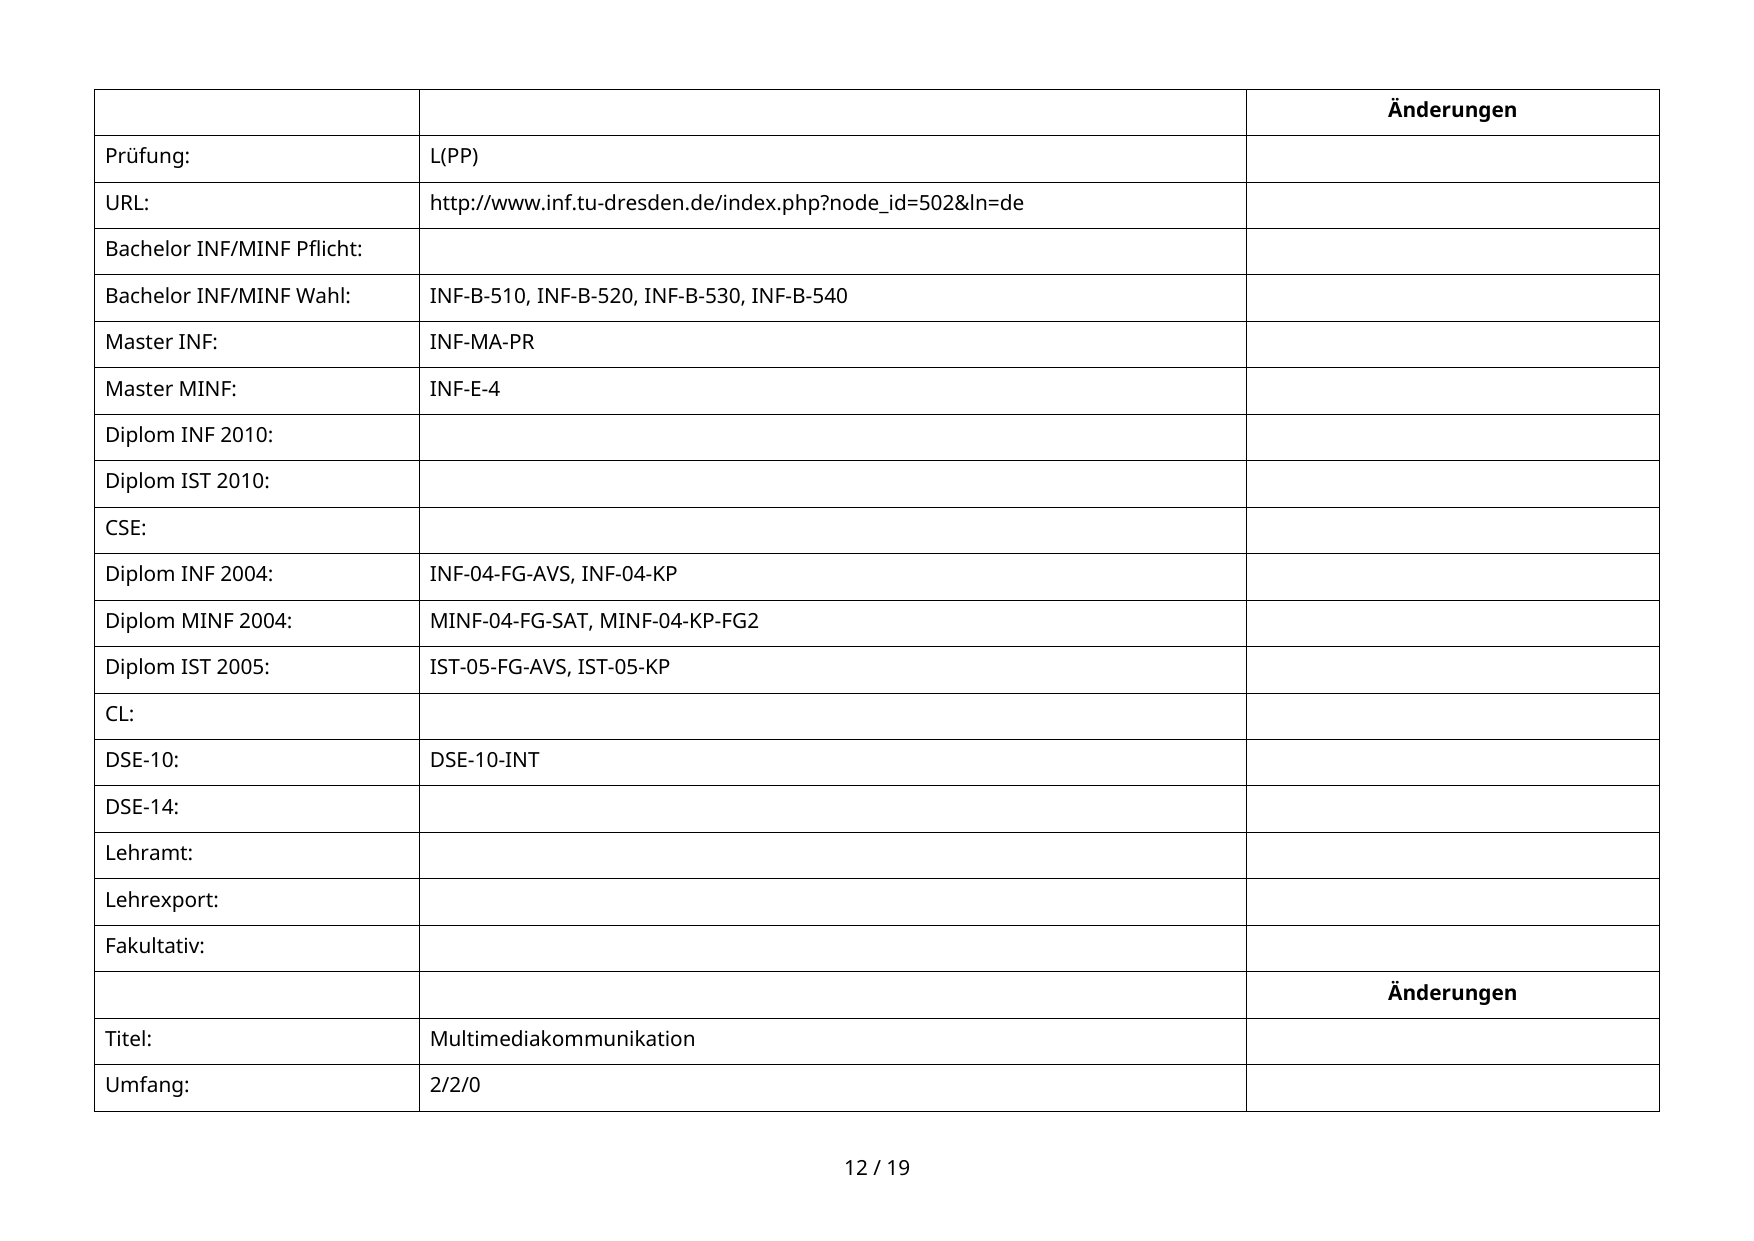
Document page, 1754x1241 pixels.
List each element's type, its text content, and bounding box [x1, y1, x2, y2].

table_cell [1247, 183, 1659, 228]
table_cell Master MINF: [95, 368, 419, 414]
table_cell Fakultativ: [95, 926, 419, 971]
table_cell Master INF: [95, 322, 419, 367]
table_cell [420, 833, 1246, 878]
table_cell IST-05-FG-AVS, IST-05-KP [420, 647, 1246, 692]
table_cell [420, 694, 1246, 739]
table_cell [420, 461, 1246, 507]
table_header Änderungen [1247, 90, 1659, 135]
table_cell [420, 508, 1246, 553]
table_cell [1247, 368, 1659, 414]
table_cell INF-E-4 [420, 368, 1246, 414]
table_cell [420, 926, 1246, 971]
table_cell URL: [95, 183, 419, 228]
table_cell DSE-14: [95, 786, 419, 832]
table_cell DSE-10: [95, 740, 419, 785]
table_cell http://www.inf.tu-dresden.de/index.php?node_id=502&ln=de [420, 183, 1246, 228]
table_cell [1247, 879, 1659, 925]
table_cell CL: [95, 694, 419, 739]
table_cell Diplom INF 2010: [95, 415, 419, 460]
table_cell [1247, 1019, 1659, 1064]
table_cell [1247, 1065, 1659, 1111]
table_header [95, 90, 419, 135]
table_cell [1247, 786, 1659, 832]
table_cell [1247, 508, 1659, 553]
table_cell Diplom INF 2004: [95, 554, 419, 599]
table_cell [1247, 322, 1659, 367]
table_cell Titel: [95, 1019, 419, 1064]
table_cell Diplom IST 2010: [95, 461, 419, 507]
table_cell INF-04-FG-AVS, INF-04-KP [420, 554, 1246, 599]
table_header [420, 90, 1246, 135]
table_cell Multimediakommunikation [420, 1019, 1246, 1064]
table_cell Bachelor INF/MINF Pflicht: [95, 229, 419, 274]
table_cell L(PP) [420, 136, 1246, 181]
table_cell Lehramt: [95, 833, 419, 878]
table_cell Umfang: [95, 1065, 419, 1111]
table_cell DSE-10-INT [420, 740, 1246, 785]
table_cell [1247, 461, 1659, 507]
table_cell [1247, 694, 1659, 739]
table_cell [1247, 136, 1659, 181]
table_header [95, 972, 419, 1018]
table_cell [1247, 601, 1659, 646]
table_cell CSE: [95, 508, 419, 553]
table_cell Diplom MINF 2004: [95, 601, 419, 646]
table_cell [1247, 926, 1659, 971]
table_cell Prüfung: [95, 136, 419, 181]
table_cell [1247, 275, 1659, 321]
table_header Änderungen [1247, 972, 1659, 1018]
table_cell [420, 879, 1246, 925]
table_cell Bachelor INF/MINF Wahl: [95, 275, 419, 321]
table_cell INF-B-510, INF-B-520, INF-B-530, INF-B-540 [420, 275, 1246, 321]
table_cell Diplom IST 2005: [95, 647, 419, 692]
table_cell [1247, 740, 1659, 785]
table_cell 2/2/0 [420, 1065, 1246, 1111]
table_header [420, 972, 1246, 1018]
table_cell [1247, 415, 1659, 460]
table_cell [420, 415, 1246, 460]
table_cell [1247, 647, 1659, 692]
table_cell [420, 229, 1246, 274]
table_cell INF-MA-PR [420, 322, 1246, 367]
table_cell Lehrexport: [95, 879, 419, 925]
table_cell [1247, 554, 1659, 599]
table_cell [420, 786, 1246, 832]
table_cell MINF-04-FG-SAT, MINF-04-KP-FG2 [420, 601, 1246, 646]
table_cell [1247, 833, 1659, 878]
table_cell [1247, 229, 1659, 274]
